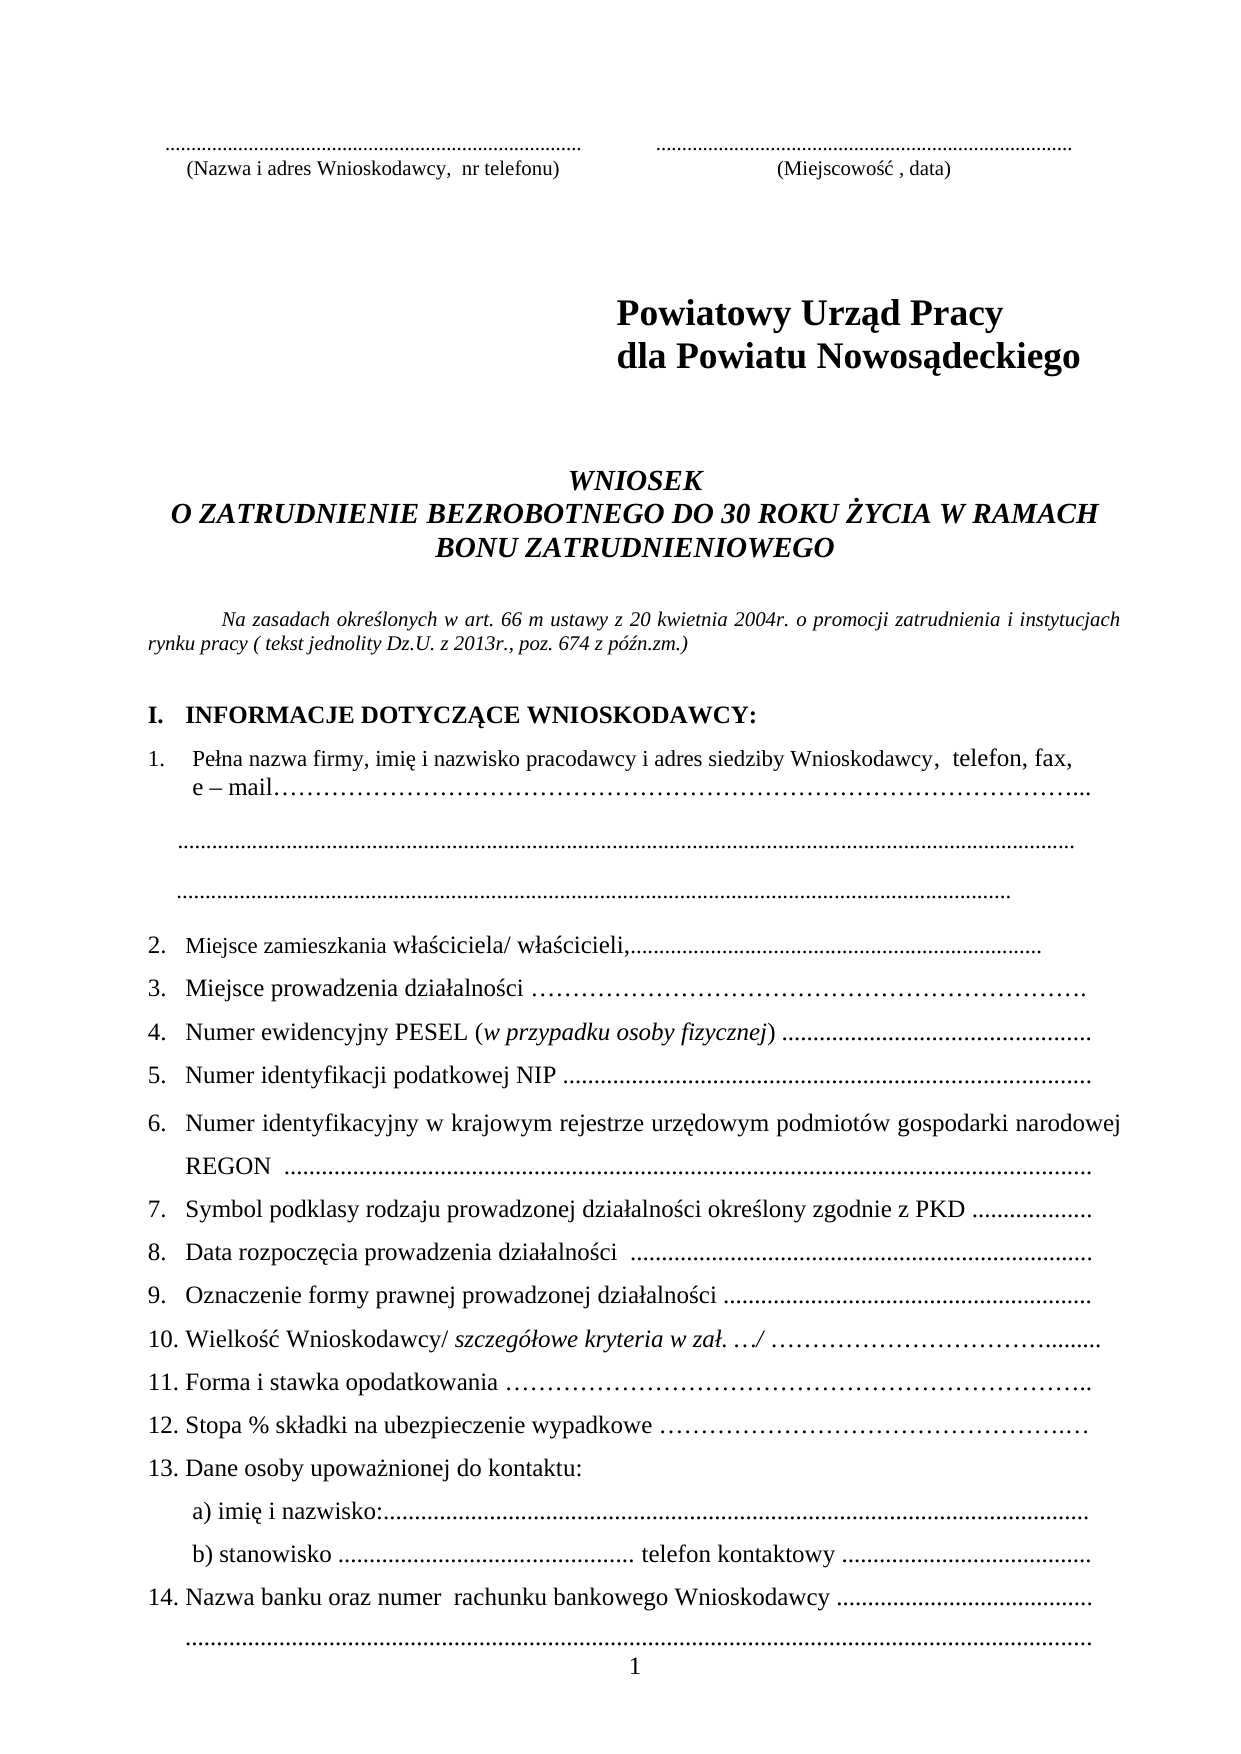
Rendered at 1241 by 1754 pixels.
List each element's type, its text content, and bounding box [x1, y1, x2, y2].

list INFORMACJE DOTYCZĄCE WNIOSKODAWCY: [148, 700, 1122, 729]
subtitle WNIOSEK [148, 463, 1122, 496]
list Miejsce zamieszkania właściciela/ właścicieli,........................................................................ [148, 930, 1122, 959]
list Numer identyfikacyjny w krajowym rejestrze urzędowym podmiotów gospodarki narodowej REGON [148, 1108, 1122, 1180]
list Dane osoby upoważnionej do kontaktu: [148, 1453, 1122, 1482]
text b) stanowisko telefon kontaktowy ........................................ [192, 1539, 1122, 1568]
table_header ................................................................................ (Miejscowość , data) [606, 83, 1122, 223]
text Powiatowy Urząd Pracy [148, 290, 1122, 333]
list Nazwa banku oraz numer rachunku bankowego Wnioskodawcy [148, 1582, 1122, 1611]
table_header ................................................................................ (Nazwa i adres Wnioskodawcy, nr telefonu) [140, 83, 606, 223]
text .................................................................................................................................................. [148, 878, 1122, 904]
list Wielkość Wnioskodawcy/ szczegółowe kryteria w zał. …/ ……………………………......... [148, 1324, 1122, 1352]
list Forma i stawka opodatkowania …………………………………………………………….. [148, 1367, 1122, 1396]
text Na zasadach określonych w art. 66 m ustawy z 20 kwietnia 2004r. o promocji zatrudnienia i instytucjach rynku pracy ( tekst jednolity Dz.U. z 2013r., poz. 674 z późn.zm.) [148, 607, 1122, 655]
list Numer ewidencyjny PESEL (w przypadku osoby fizycznej) [148, 1017, 1122, 1045]
list Oznaczenie formy prawnej prowadzonej działalności ........................................................... [148, 1281, 1122, 1309]
subtitle O ZATRUDNIENIE BEZROBOTNEGO DO 30 ROKU ŻYCIA W RAMACH BONU ZATRUDNIENIOWEGO [148, 496, 1122, 563]
text a) imię i nazwisko:................................................................................................................. [192, 1496, 1122, 1525]
list Pełna nazwa firmy, imię i nazwisko pracodawcy i adres siedziby Wnioskodawcy, telefon, fax, e – mail……………………………………………………………………………………... [148, 743, 1122, 801]
list Numer identyfikacji podatkowej NIP [148, 1060, 1122, 1089]
list Miejsce prowadzenia działalności …………………………………………………………. [148, 973, 1122, 1002]
list Stopa % składki na ubezpieczenie wypadkowe ………………………………………….… [148, 1410, 1122, 1439]
text dla Powiatu Nowosądeckiego [148, 333, 1122, 376]
list Symbol podklasy rodzaju prowadzonej działalności określony zgodnie z PKD [148, 1194, 1122, 1223]
list Data rozpoczęcia prowadzenia działalności ... [148, 1237, 1122, 1266]
text ............................................................................................................................................................. [177, 827, 1122, 853]
